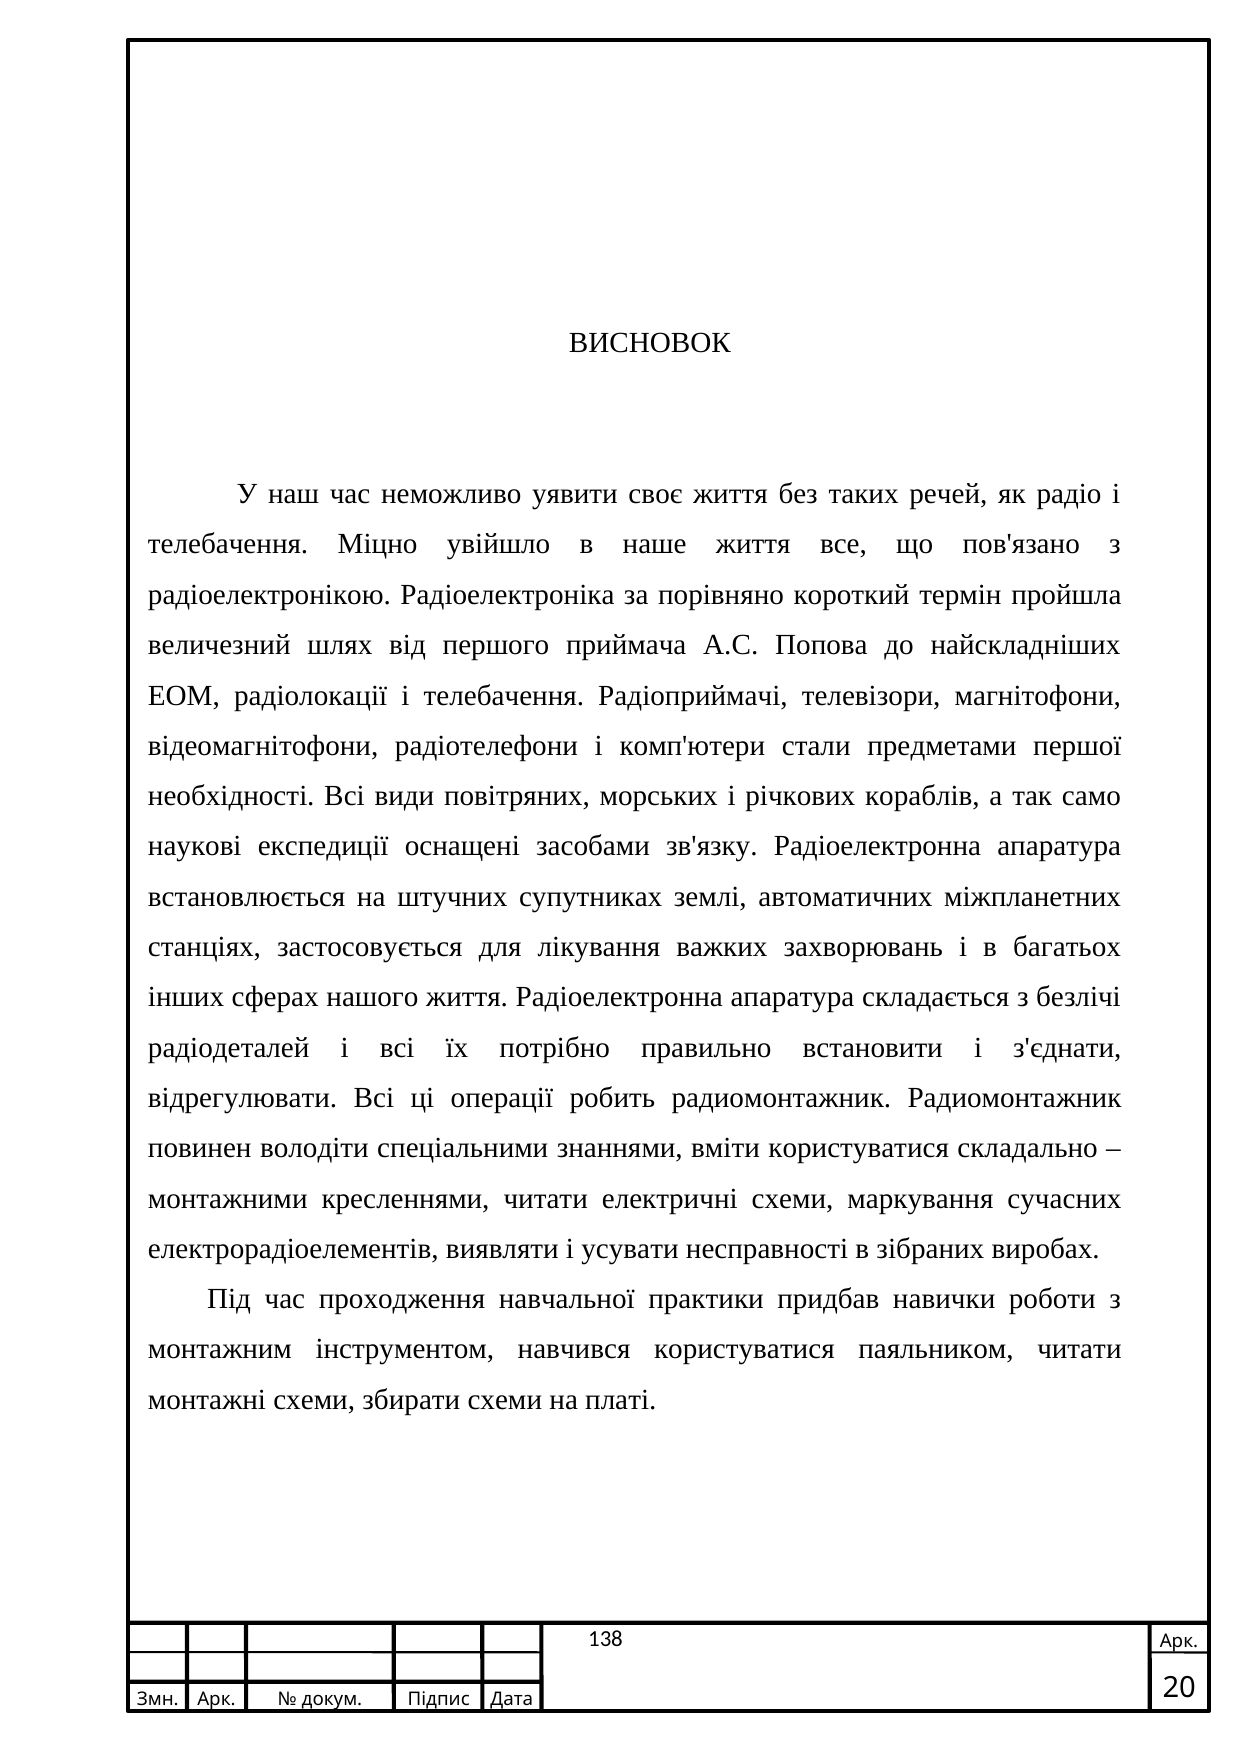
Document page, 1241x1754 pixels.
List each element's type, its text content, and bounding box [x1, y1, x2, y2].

text Під час проходження навчальної практики придбав навички роботи з монтажним інструментом, навчився користуватися паяльником, читати монтажні схеми, збирати схеми на платі. [148, 1281, 1122, 1416]
text У наш час неможливо уявити своє життя без таких речей, як радіо і телебачення. Міцно увійшло в наше життя все, що пов'язано з радіоелектронікою. Радіоелектроніка за порівняно короткий термін пройшла величезний шлях від першого приймача А.С. Попова до найскладніших ЕОМ, радіолокації і телебачення. Радіоприймачі, телевізори, магнітофони, відеомагнітофони, радіотелефони і комп'ютери стали предметами першої необхідності. Всі види повітряних, морських і річкових кораблів, а так само наукові експедиції оснащені засобами зв'язку. Радіоелектронна апаратура встановлюється на штучних супутниках землі, автоматичних міжпланетних станціях, застосовується для лікування важких захворювань і в багатьох інших сферах нашого життя. Радіоелектронна апаратура складається з безлічі радіодеталей і всі їх потрібно правильно встановити і з'єднати, відрегулювати. Всі ці операції робить радиомонтажник. Радиомонтажник повинен володіти спеціальними знаннями, вміти користуватися складально – монтажними кресленнями, читати електричні схеми, маркування сучасних електрорадіоелементів, виявляти і усувати несправності в зібраних виробах. [148, 476, 1122, 1264]
list ВИСНОВОК [89, 325, 1122, 359]
